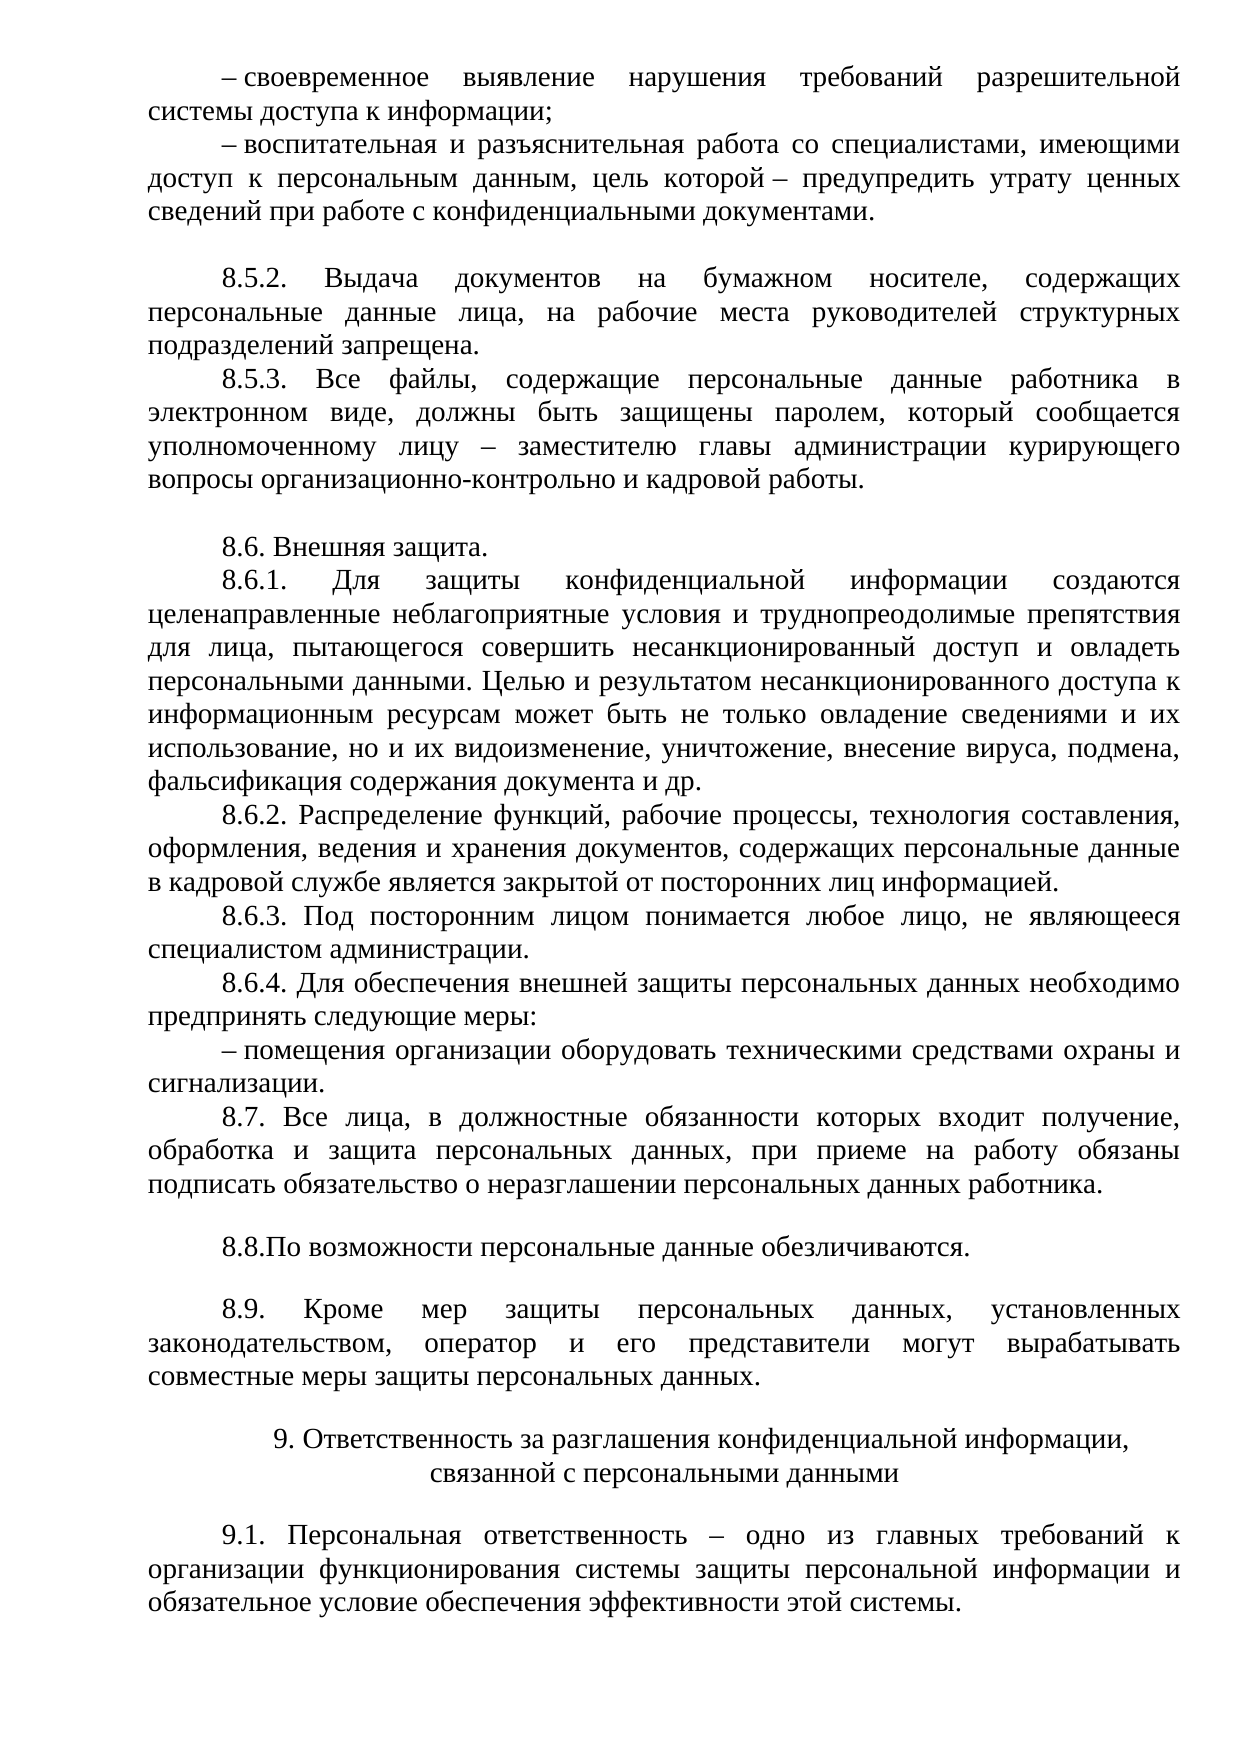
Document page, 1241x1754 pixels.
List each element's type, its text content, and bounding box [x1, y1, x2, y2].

text 8.6. Внешняя защита. [148, 529, 1181, 562]
text 8.8.По возможности персональные данные обезличиваются. [148, 1229, 1181, 1262]
text – воспитательная и разъяснительная работа со специалистами, имеющими доступ к персональным данным, цель которой – предупредить утрату ценных сведений при работе с конфиденциальными документами. [148, 126, 1181, 227]
text 8.9. Кроме мер защиты персональных данных, установленных законодательством, оператор и его представители могут вырабатывать совместные меры защиты персональных данных. [148, 1291, 1181, 1392]
text 8.6.1. Для защиты конфиденциальной информации создаются целенаправленные неблагоприятные условия и труднопреодолимые препятствия для лица, пытающегося совершить несанкционированный доступ и овладеть персональными данными. Целью и результатом несанкционированного доступа к информационным ресурсам может быть не только овладение сведениями и их использование, но и их видоизменение, уничтожение, внесение вируса, подмена, фальсификация содержания документа и др. [148, 562, 1181, 797]
text – своевременное выявление нарушения требований разрешительной системы доступа к информации; [148, 59, 1181, 126]
text 8.6.3. Под посторонним лицом понимается любое лицо, не являющееся специалистом администрации. [148, 898, 1181, 965]
text 8.6.2. Распределение функций, рабочие процессы, технология составления, оформления, ведения и хранения документов, содержащих персональные данные в кадровой службе является закрытой от посторонних лиц информацией. [148, 797, 1181, 898]
text – помещения организации оборудовать техническими средствами охраны и сигнализации. [148, 1032, 1181, 1099]
text 8.5.2. Выдача документов на бумажном носителе, содержащих персональные данные лица, на рабочие места руководителей структурных подразделений запрещена. [148, 260, 1181, 361]
text 8.7. Все лица, в должностные обязанности которых входит получение, обработка и защита персональных данных, при приеме на работу обязаны подписать обязательство о неразглашении персональных данных работника. [148, 1099, 1181, 1199]
text 9.1. Персональная ответственность – одно из главных требований к организации функционирования системы защиты персональной информации и обязательное условие обеспечения эффективности этой системы. [148, 1517, 1181, 1618]
text 8.5.3. Все файлы, содержащие персональные данные работника в электронном виде, должны быть защищены паролем, который сообщается уполномоченному лицу – заместителю главы администрации курирующего вопросы организационно-контрольно и кадровой работы. [148, 361, 1181, 495]
text 8.6.4. Для обеспечения внешней защиты персональных данных необходимо предпринять следующие меры: [148, 965, 1181, 1032]
text 9. Ответственность за разглашения конфиденциальной информации, связанной с персональными данными [148, 1421, 1181, 1488]
